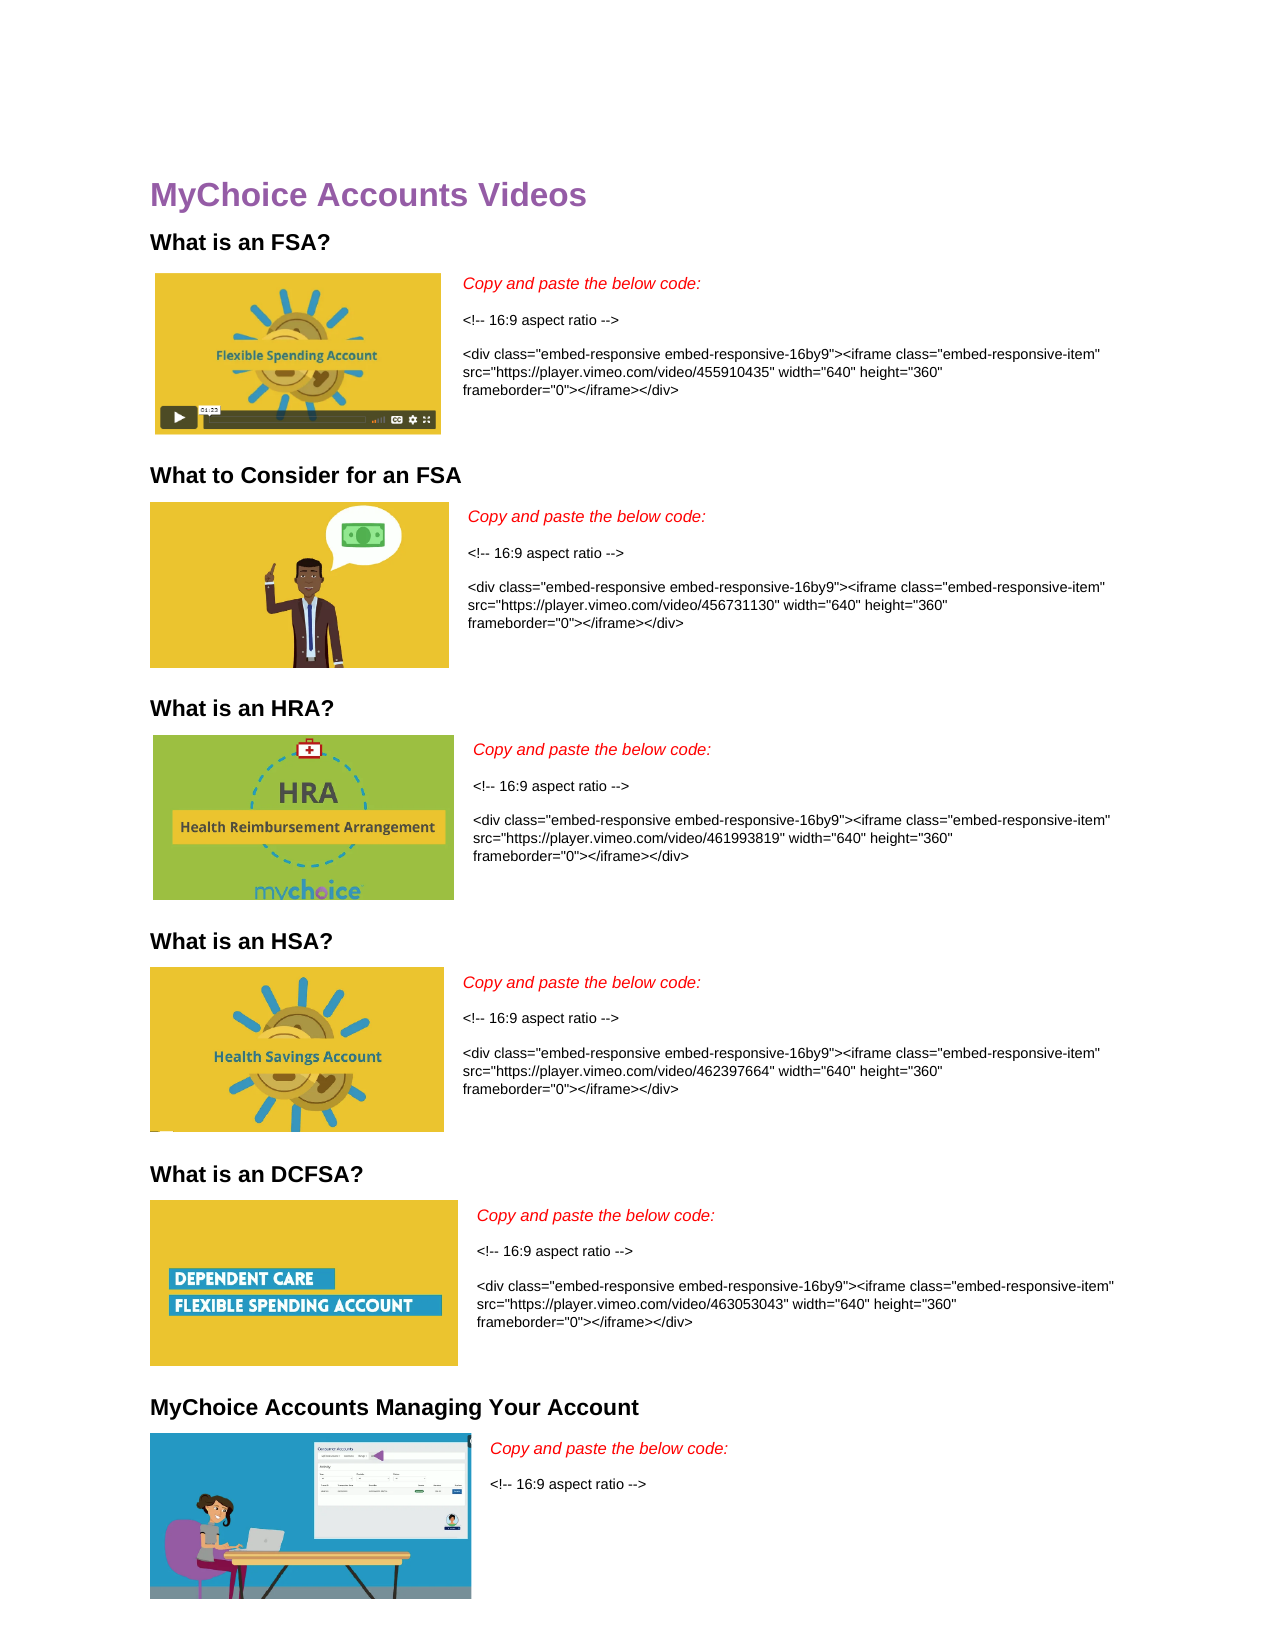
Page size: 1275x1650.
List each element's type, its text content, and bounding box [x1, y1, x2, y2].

text <div class="embed-responsive embed-responsive-16by9"><iframe class="embed-responsive-item" src="https://player.vimeo.com/video/461993819" width="640" height="360" frameborder="0"></iframe></div> [454, 812, 1125, 865]
picture [150, 502, 449, 668]
text Copy and paste the below code: [444, 274, 1125, 293]
text What is an HRA? [150, 695, 1125, 721]
text <!-- 16:9 aspect ratio --> [458, 1243, 1125, 1260]
text What to Consider for an FSA [150, 462, 1125, 488]
text <!-- 16:9 aspect ratio --> [454, 777, 1125, 794]
text <div class="embed-responsive embed-responsive-16by9"><iframe class="embed-responsive-item" src="https://player.vimeo.com/video/463053043" width="640" height="360" frameborder="0"></iframe></div> [458, 1278, 1125, 1331]
text Copy and paste the below code: [458, 1206, 1125, 1225]
picture [150, 1433, 472, 1599]
picture [150, 1200, 458, 1366]
text What is an FSA? [150, 229, 1125, 255]
text <!-- 16:9 aspect ratio --> [444, 311, 1125, 328]
subtitle MyChoice Accounts Videos [150, 175, 1125, 213]
picture [151, 270, 444, 436]
picture [153, 735, 454, 900]
text Copy and paste the below code: [472, 1439, 1125, 1458]
picture [150, 967, 444, 1132]
text MyChoice Accounts Managing Your Account [150, 1393, 1125, 1420]
text Copy and paste the below code: [449, 507, 1125, 526]
text <div class="embed-responsive embed-responsive-16by9"><iframe class="embed-responsive-item" src="https://player.vimeo.com/video/456731130" width="640" height="360" frameborder="0"></iframe></div> [449, 579, 1125, 632]
text What is an DCFSA? [150, 1161, 1125, 1187]
text <!-- 16:9 aspect ratio --> [449, 544, 1125, 561]
text <!-- 16:9 aspect ratio --> [472, 1476, 1125, 1493]
text <!-- 16:9 aspect ratio --> [444, 1010, 1125, 1027]
text What is an HSA? [150, 928, 1125, 954]
text Copy and paste the below code: [454, 740, 1125, 759]
text <div class="embed-responsive embed-responsive-16by9"><iframe class="embed-responsive-item" src="https://player.vimeo.com/video/462397664" width="640" height="360" frameborder="0"></iframe></div> [444, 1045, 1125, 1098]
text Copy and paste the below code: [444, 973, 1125, 992]
text <div class="embed-responsive embed-responsive-16by9"><iframe class="embed-responsive-item" src="https://player.vimeo.com/video/455910435" width="640" height="360" frameborder="0"></iframe></div> [444, 346, 1125, 399]
